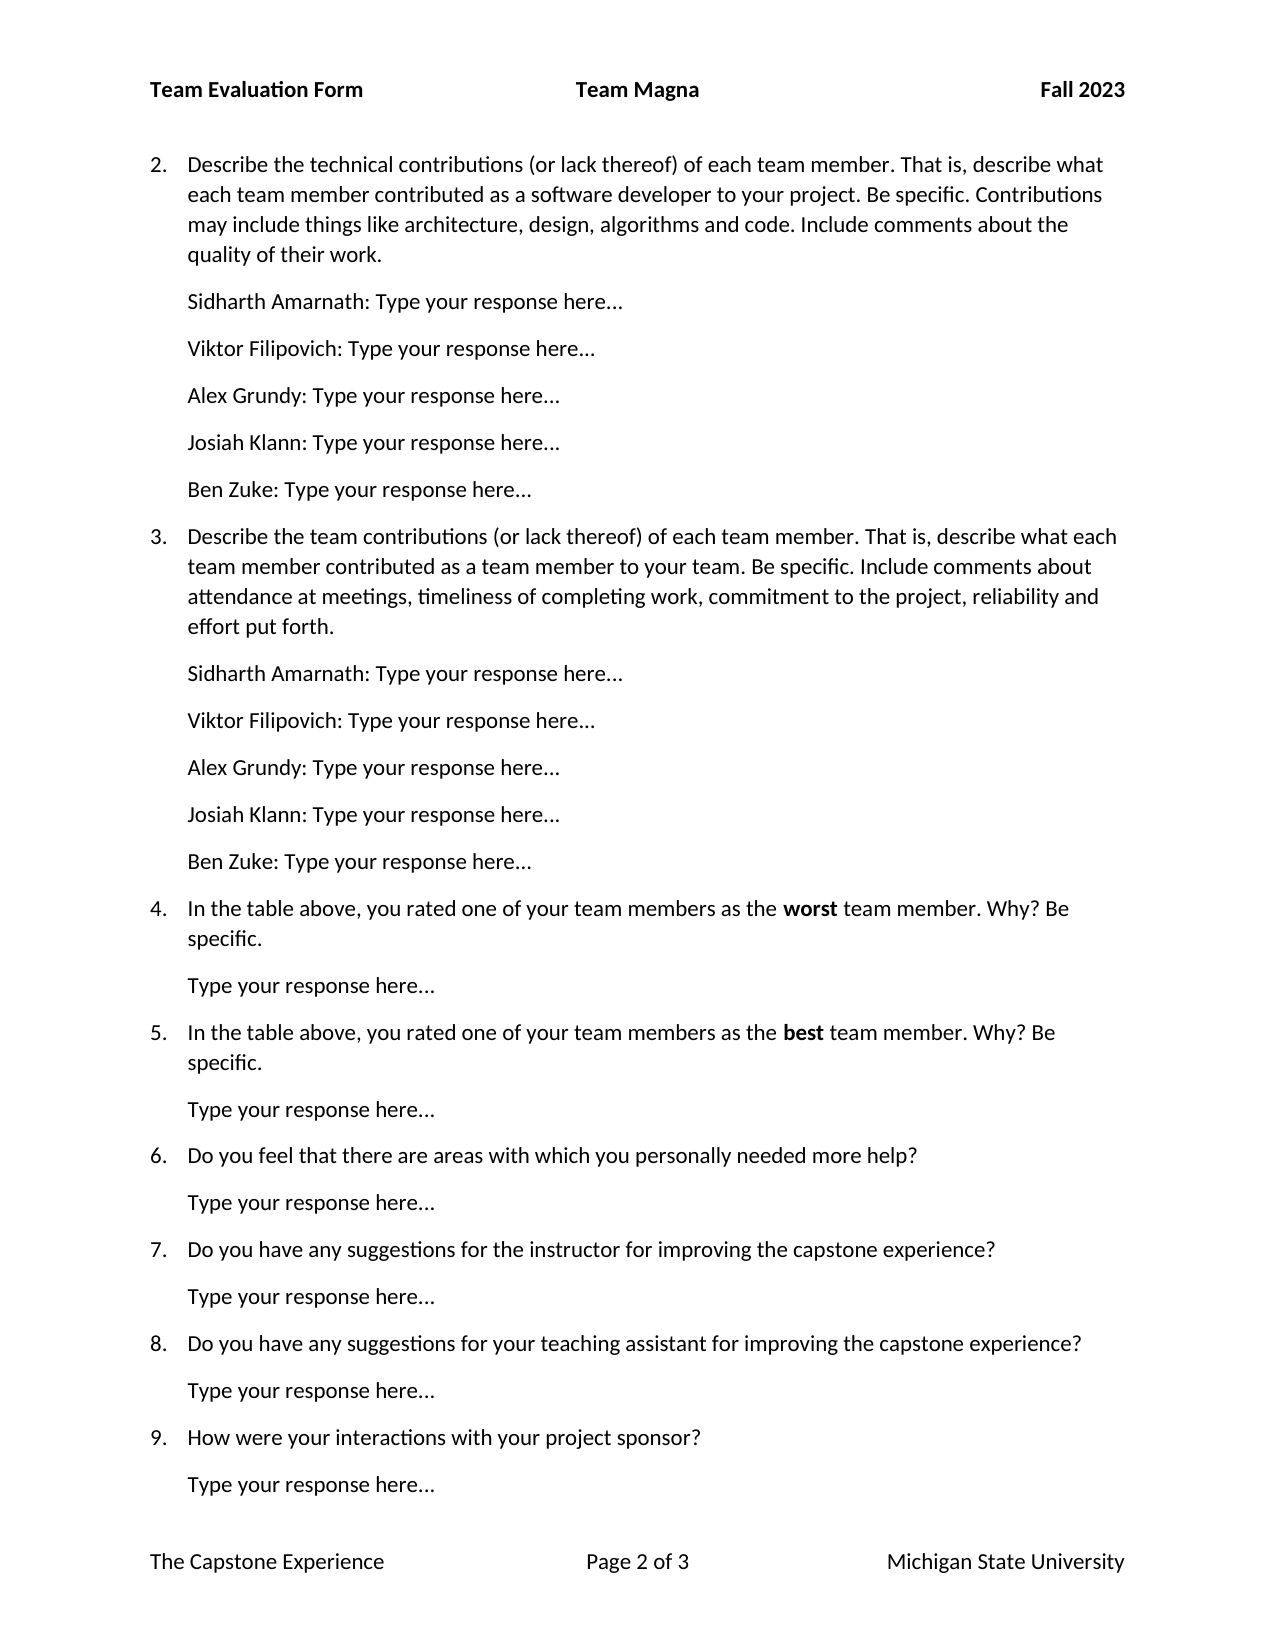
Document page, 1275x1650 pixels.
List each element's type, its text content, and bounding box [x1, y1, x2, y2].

text Type your response here... [187, 971, 1125, 999]
text How were your interactions with your project sponsor? [150, 1423, 1125, 1451]
text Sidharth Amarnath: Type your response here... [187, 659, 1125, 687]
text Describe the technical contributions (or lack thereof) of each team member. That is, describe what each team member contributed as a software developer to your project. Be specific. Contributions may include things like architecture, design, algorithms and code. Include comments about the quality of their work. [150, 150, 1125, 269]
text In the table above, you rated one of your team members as the worst team member. Why? Be specific. [150, 894, 1125, 952]
text Ben Zuke: Type your response here... [187, 475, 1125, 503]
text Josiah Klann: Type your response here... [187, 800, 1125, 828]
text Sidharth Amarnath: Type your response here... [187, 287, 1125, 316]
text Ben Zuke: Type your response here... [187, 847, 1125, 875]
text Type your response here... [187, 1095, 1125, 1123]
text Type your response here... [187, 1470, 1125, 1498]
text Alex Grundy: Type your response here... [187, 753, 1125, 781]
text Describe the team contributions (or lack thereof) of each team member. That is, describe what each team member contributed as a team member to your team. Be specific. Include comments about attendance at meetings, timeliness of completing work, commitment to the project, reliability and effort put forth. [150, 522, 1125, 641]
text Alex Grundy: Type your response here... [187, 381, 1125, 409]
text Do you feel that there are areas with which you personally needed more help? [150, 1142, 1125, 1170]
text In the table above, you rated one of your team members as the best team member. Why? Be specific. [150, 1018, 1125, 1076]
text Josiah Klann: Type your response here... [187, 428, 1125, 456]
text Type your response here... [187, 1188, 1125, 1217]
text Viktor Filipovich: Type your response here... [187, 334, 1125, 362]
text Do you have any suggestions for your teaching assistant for improving the capstone experience? [150, 1329, 1125, 1357]
text Viktor Filipovich: Type your response here... [187, 706, 1125, 734]
text Type your response here... [187, 1282, 1125, 1310]
text Type your response here... [187, 1376, 1125, 1404]
text Do you have any suggestions for the instructor for improving the capstone experience? [150, 1235, 1125, 1263]
